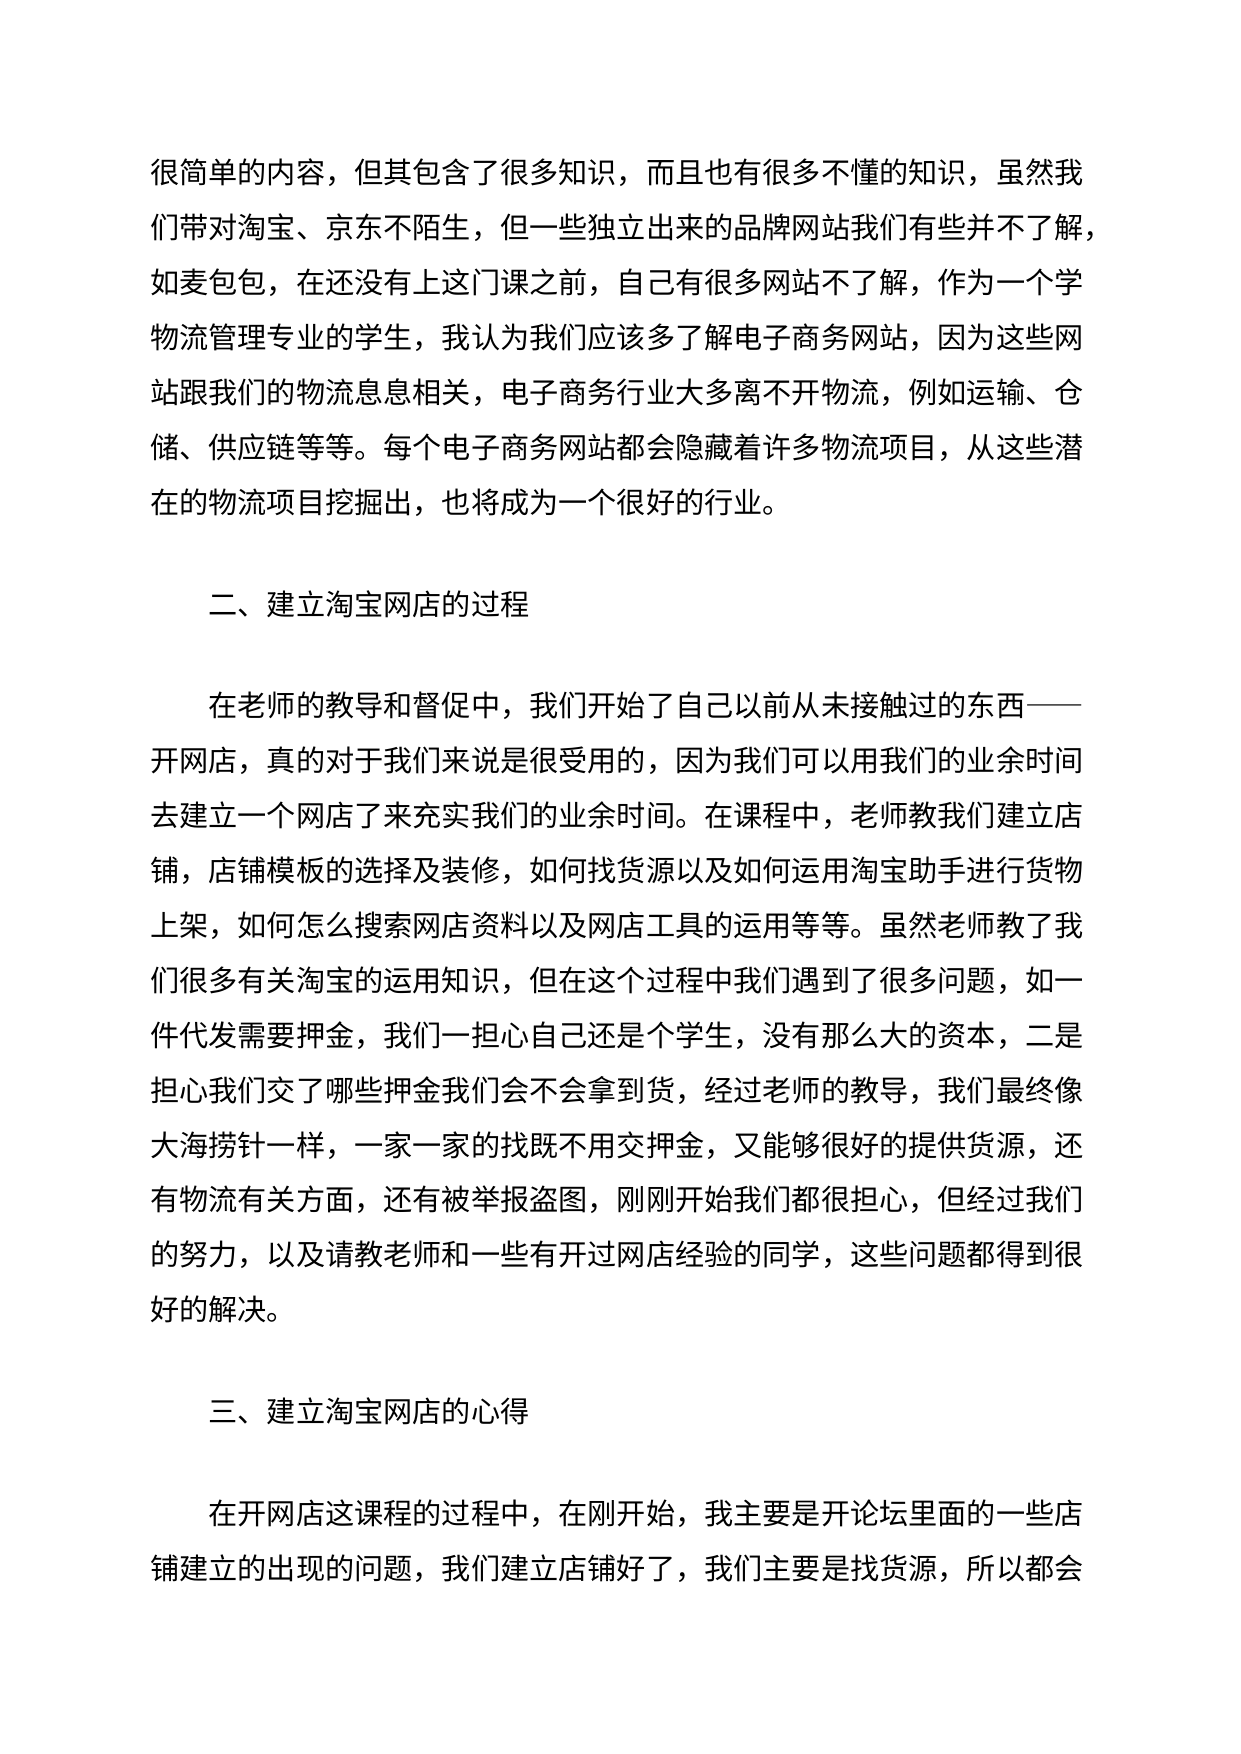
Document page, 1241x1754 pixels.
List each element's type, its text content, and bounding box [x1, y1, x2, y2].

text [150, 1490, 1090, 1587]
text 二、建立淘宝网店的过程 [150, 581, 1090, 623]
text 三、建立淘宝网店的心得 [150, 1388, 1090, 1431]
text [150, 150, 1090, 522]
text 在老师的教导和督促中，我们开始了自己以前从未接触过的东西——开网店，真的对于我们来说是很受用的，因为我们可以用我们的业余时间去建立一个网店了来充实我们的业余时间。在课程中，老师教我们建立店铺，店铺模板的选择及装修，如何找货源以及如何运用淘宝助手进行货物上架，如何怎么搜索网店资料以及网店工具的运用等等。虽然老师教了我们很多有关淘宝的运用知识，但在这个过程中我们遇到了很多问题，如一件代发需要押金，我们一担心自己还是个学生，没有那么大的资本，二是担心我们交了哪些押金我们会不会拿到货，经过老师的教导，我们最终像大海捞针一样，一家一家的找既不用交押金，又能够很好的提供货源，还有物流有关方面，还有被举报盗图，刚刚开始我们都很担心，但经过我们的努力，以及请教老师和一些有开过网店经验的同学，这些问题都得到很好的解决。 [150, 683, 1090, 1329]
